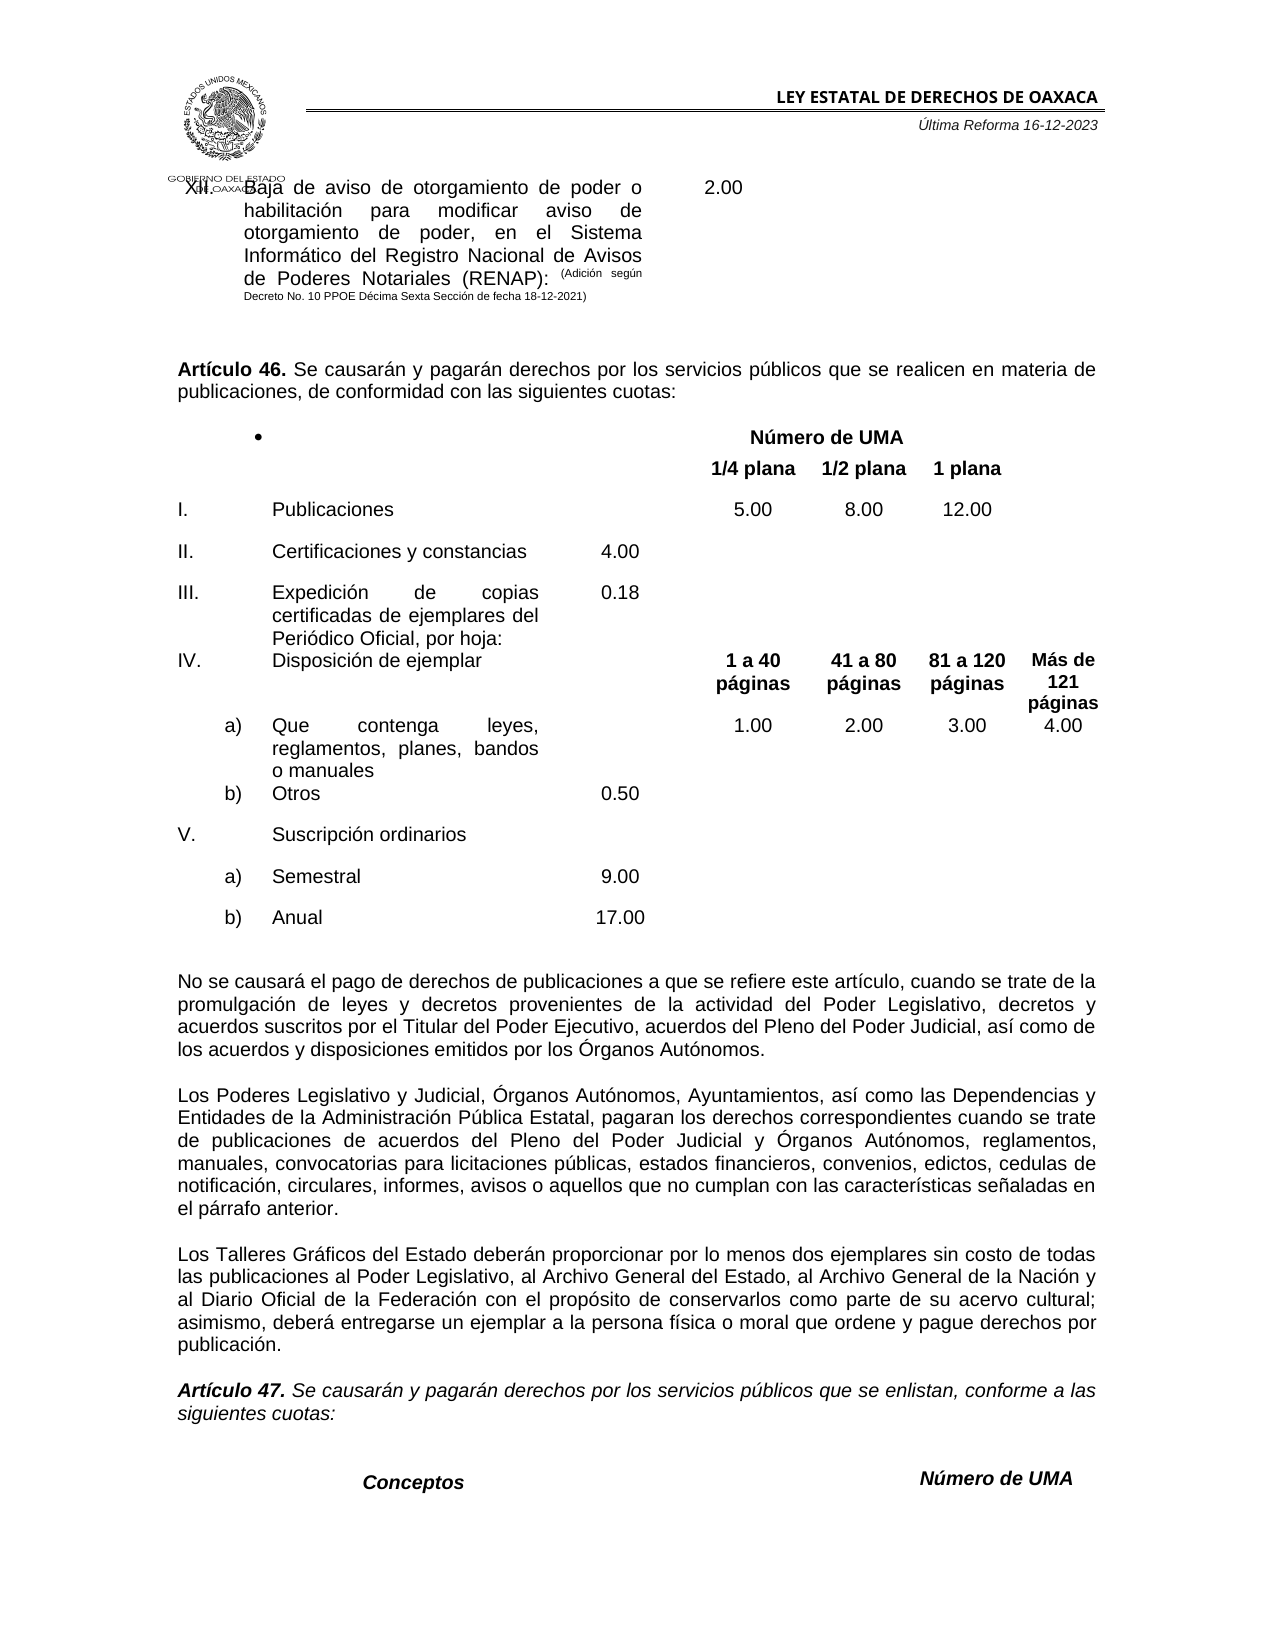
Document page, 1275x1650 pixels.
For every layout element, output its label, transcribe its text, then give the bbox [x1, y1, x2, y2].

picture [165, 73, 288, 195]
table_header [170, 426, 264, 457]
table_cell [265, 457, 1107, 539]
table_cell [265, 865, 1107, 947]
text Los Talleres Gráficos del Estado deberán proporcionar por lo menos dos ejemplares sin costo de todas las publicaciones al Poder Legislativo, al Archivo General del Estado, al Archivo General de la Nación y al Diario Oficial de la Federación con el propósito de conservarlos como parte de su acervo cultural; asimismo, deberá entregarse un ejemplar a la persona física o moral que ordene y pague derechos por publicación. [177, 1242, 1098, 1356]
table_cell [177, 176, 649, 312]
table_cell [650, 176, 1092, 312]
text No se causará el pago de derechos de publicaciones a que se refiere este artículo, cuando se trate de la promulgación de leyes y decretos provenientes de la actividad del Poder Legislativo, decretos y acuerdos suscritos por el Titular del Poder Ejecutivo, acuerdos del Pleno del Poder Judicial, así como de los acuerdos y disposiciones emitidos por los Órganos Autónomos. [177, 970, 1098, 1061]
text Los Poderes Legislativo y Judicial, Órganos Autónomos, Ayuntamientos, así como las Dependencias y Entidades de la Administración Pública Estatal, pagaran los derechos correspondientes cuando se trate de publicaciones de acuerdos del Pleno del Poder Judicial y Órganos Autónomos, reglamentos, manuales, convocatorias para licitaciones públicas, estados financieros, convenios, edictos, cedulas de notificación, circulares, informes, avisos o aquellos que no cumplan con las características señaladas en el párrafo anterior. [177, 1083, 1098, 1220]
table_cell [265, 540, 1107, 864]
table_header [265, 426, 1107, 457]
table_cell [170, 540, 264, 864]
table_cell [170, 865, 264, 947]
text Artículo 46. Se causarán y pagarán derechos por los servicios públicos que se realicen en materia de publicaciones, de conformidad con las siguientes cuotas: [177, 357, 1098, 403]
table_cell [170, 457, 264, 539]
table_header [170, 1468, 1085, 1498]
text Artículo 47. Se causarán y pagarán derechos por los servicios públicos que se enlistan, conforme a las siguientes cuotas: [177, 1379, 1098, 1424]
